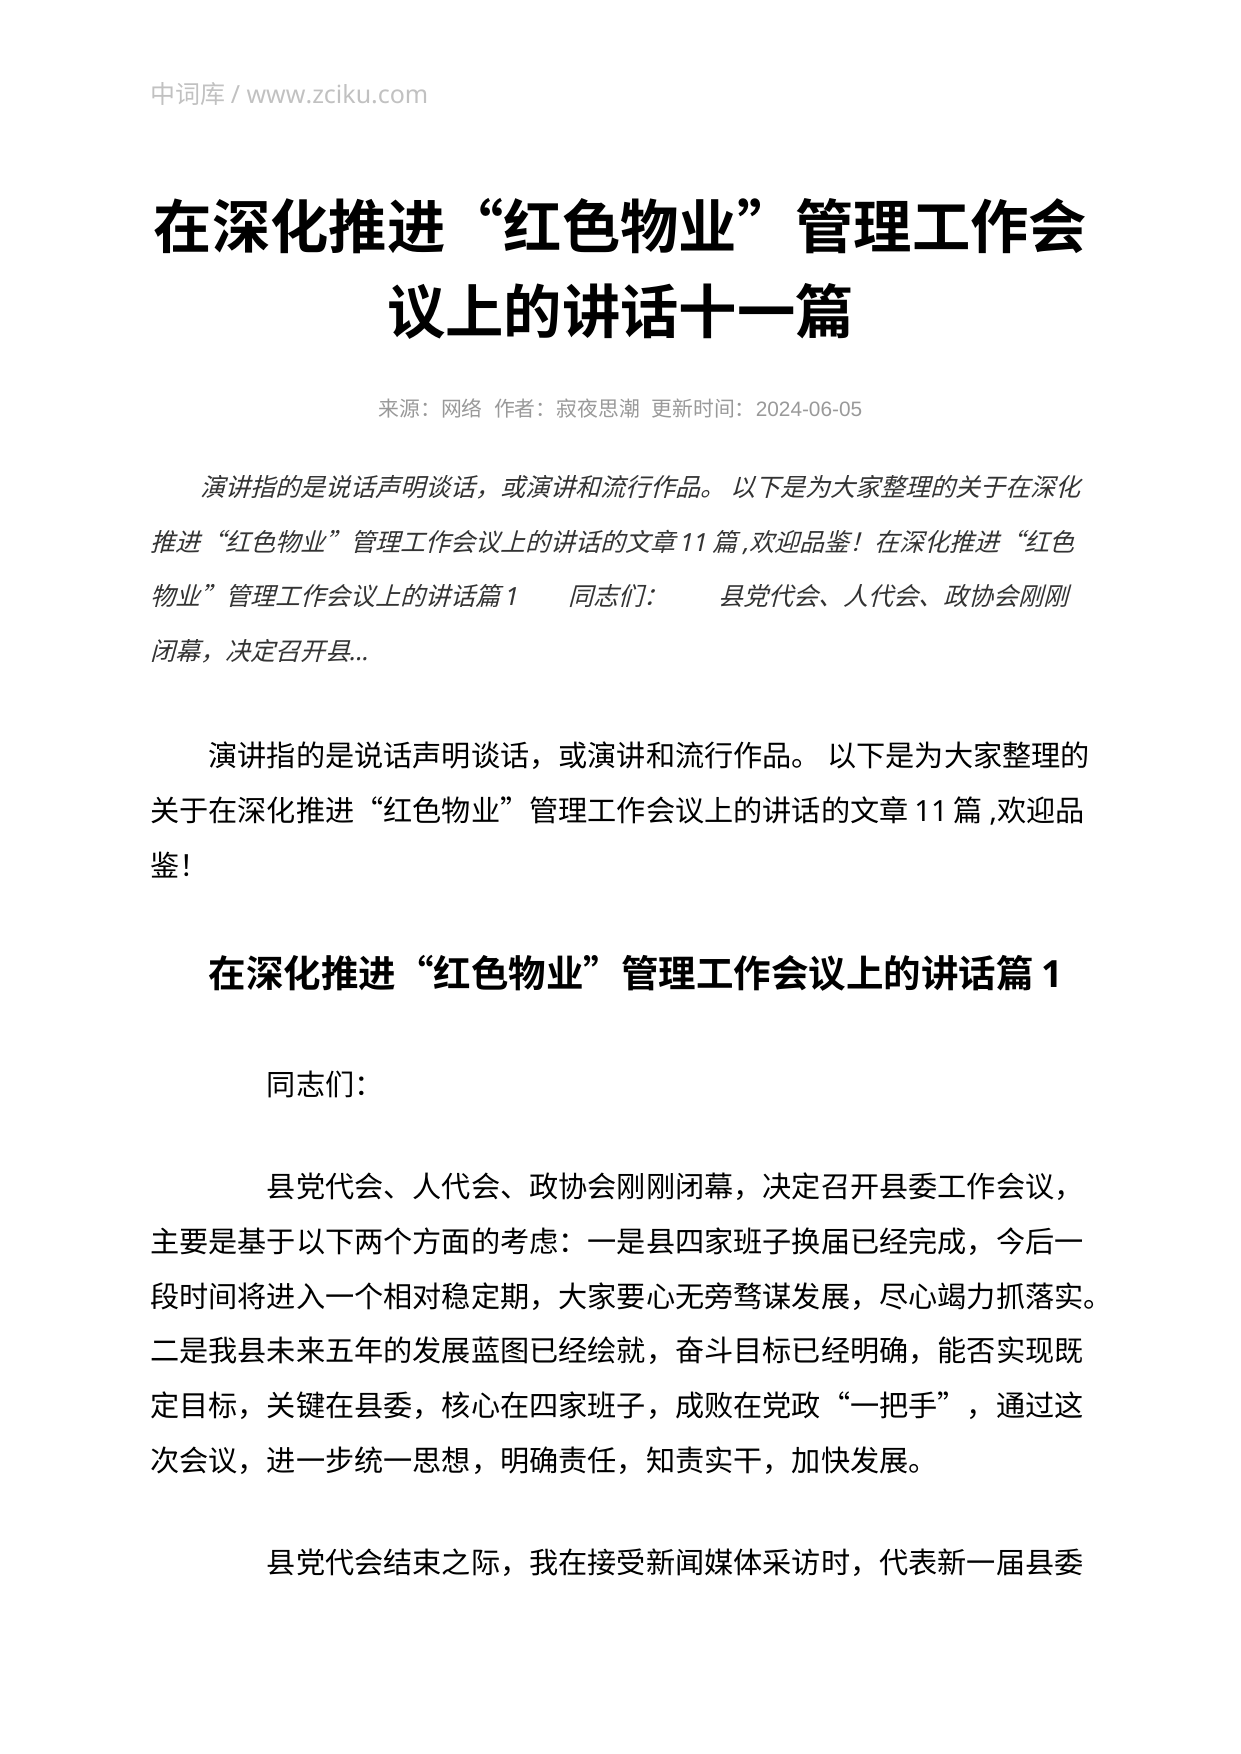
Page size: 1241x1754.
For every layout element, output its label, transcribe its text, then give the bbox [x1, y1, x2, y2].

text 县党代会、人代会、政协会刚刚闭幕，决定召开县委工作会议，主要是基于以下两个方面的考虑：一是县四家班子换届已经完成，今后一段时间将进入一个相对稳定期，大家要心无旁骛谋发展，尽心竭力抓落实。二是我县未来五年的发展蓝图已经绘就，奋斗目标已经明确，能否实现既定目标，关键在县委，核心在四家班子，成败在党政“一把手”，通过这次会议，进一步统一思想，明确责任，知责实干，加快发展。 [150, 1163, 1090, 1480]
text 来源：网络 作者：寂夜思潮 更新时间：2024-06-05 [150, 397, 1090, 421]
text 在深化推进“红色物业”管理工作会议上的讲话篇1 [150, 944, 1090, 998]
subtitle 在深化推进“红色物业”管理工作会议上的讲话十一篇 [150, 181, 1090, 350]
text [150, 1539, 1090, 1582]
text 演讲指的是说话声明谈话，或演讲和流行作品。 以下是为大家整理的关于在深化推进“红色物业”管理工作会议上的讲话的文章11篇 ,欢迎品鉴！在深化推进“红色物业”管理工作会议上的讲话篇1 同志们： 县党代会、人代会、政协会刚刚闭幕，决定召开县... [150, 468, 1090, 667]
text 同志们： [150, 1062, 1090, 1104]
text 演讲指的是说话声明谈话，或演讲和流行作品。 以下是为大家整理的关于在深化推进“红色物业”管理工作会议上的讲话的文章11篇 ,欢迎品鉴！ [150, 732, 1090, 884]
